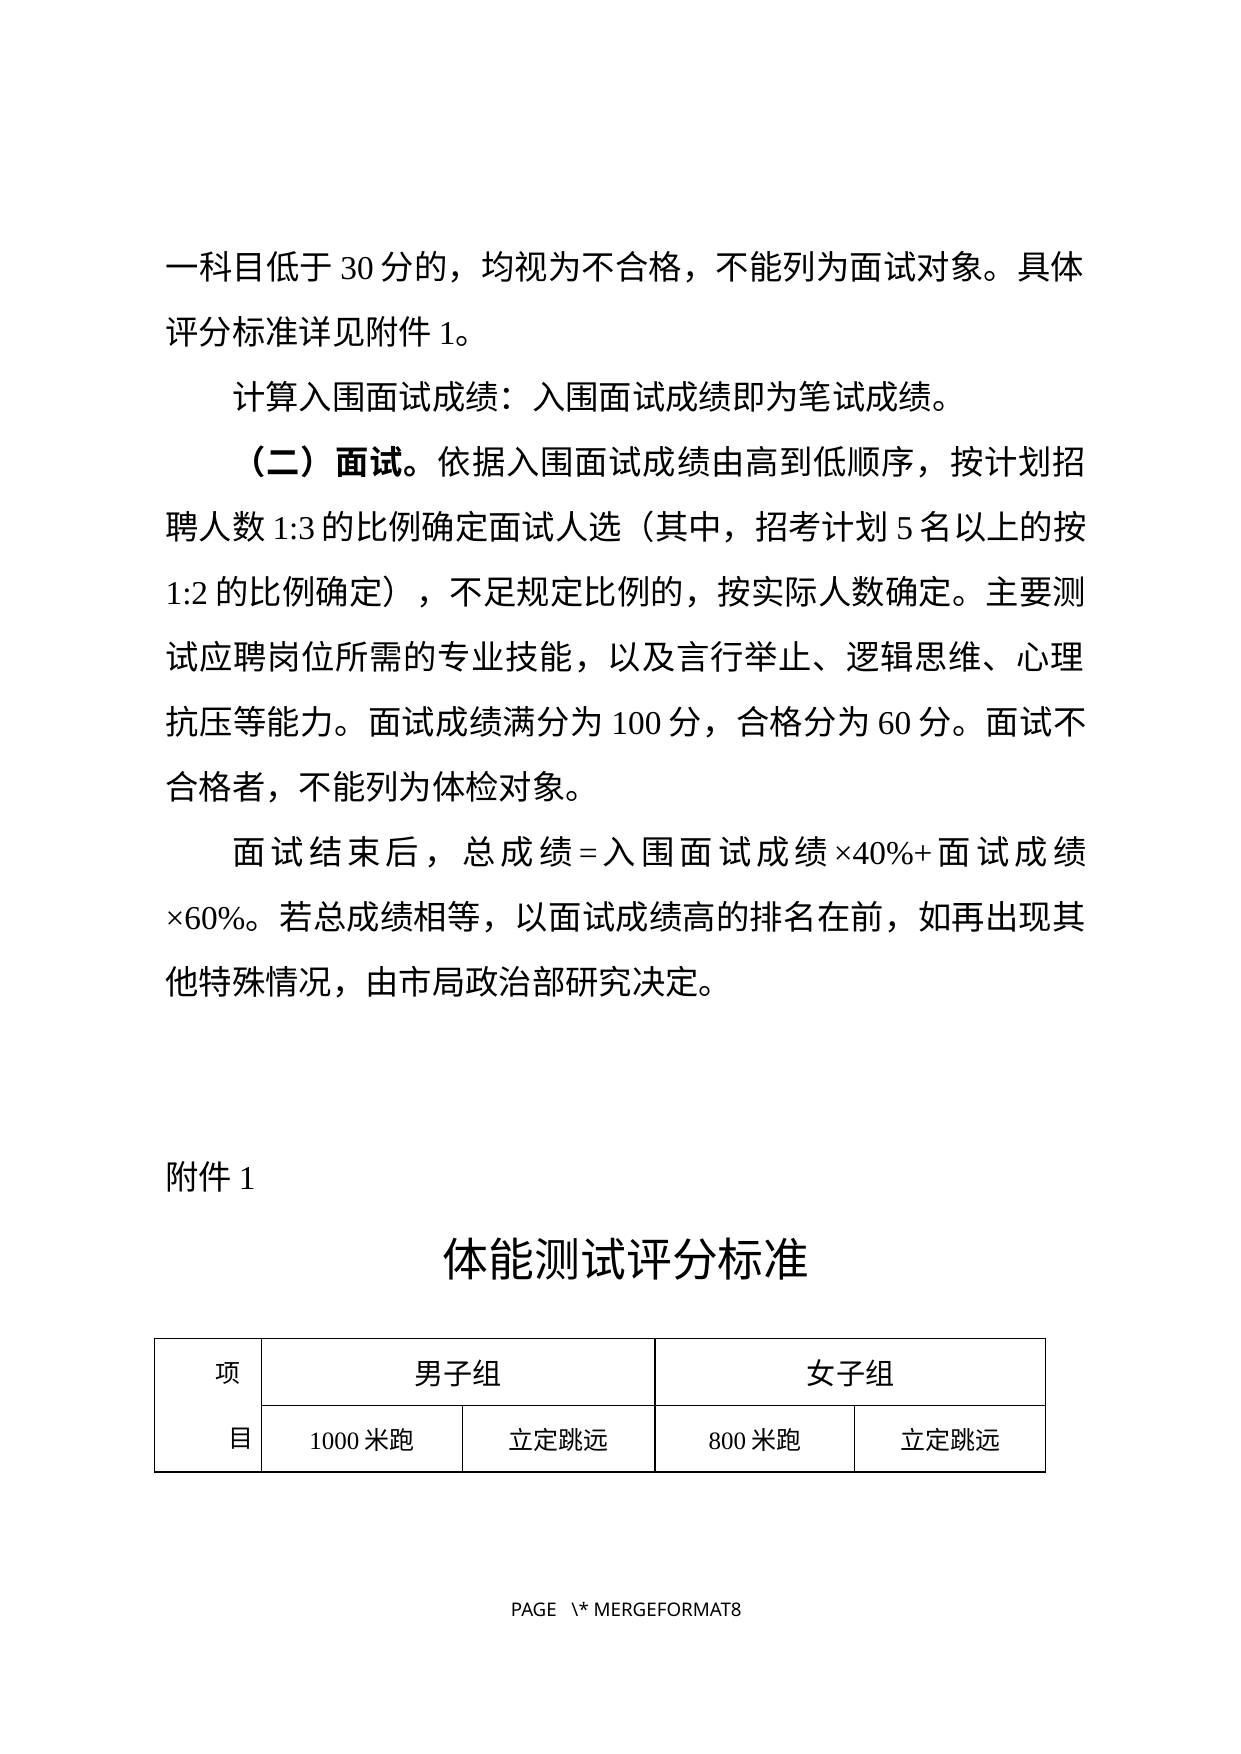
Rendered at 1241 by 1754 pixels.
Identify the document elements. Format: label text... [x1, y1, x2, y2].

table_cell 1000米跑 [262, 1406, 462, 1471]
text 面试结束后，总成绩=入围面试成绩×40%+面试成绩×60%。若总成绩相等，以面试成绩高的排名在前，如再出现其他特殊情况，由市局政治部研究决定。 [165, 818, 1087, 1013]
text 计算入围面试成绩：入围面试成绩即为笔试成绩。 [165, 363, 1087, 428]
text 体能测试评分标准 [165, 1208, 1087, 1305]
table_cell 立定跳远 [463, 1406, 654, 1471]
text 附件1 [165, 1143, 1087, 1208]
table_cell 800米跑 [656, 1406, 854, 1471]
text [165, 233, 1087, 363]
table_header 项 目 分 值 [155, 1339, 261, 1471]
text （二）面试。依据入围面试成绩由高到低顺序，按计划招聘人数1:3的比例确定面试人选（其中，招考计划5名以上的按1:2的比例确定），不足规定比例的，按实际人数确定。主要测试应聘岗位所需的专业技能，以及言行举止、逻辑思维、心理抗压等能力。面试成绩满分为100分，合格分为60分。面试不合格者，不能列为体检对象。 [165, 428, 1087, 818]
table_header 女子组 [656, 1339, 1045, 1405]
table_cell 立定跳远 [855, 1406, 1045, 1471]
table_header 男子组 [262, 1339, 654, 1405]
